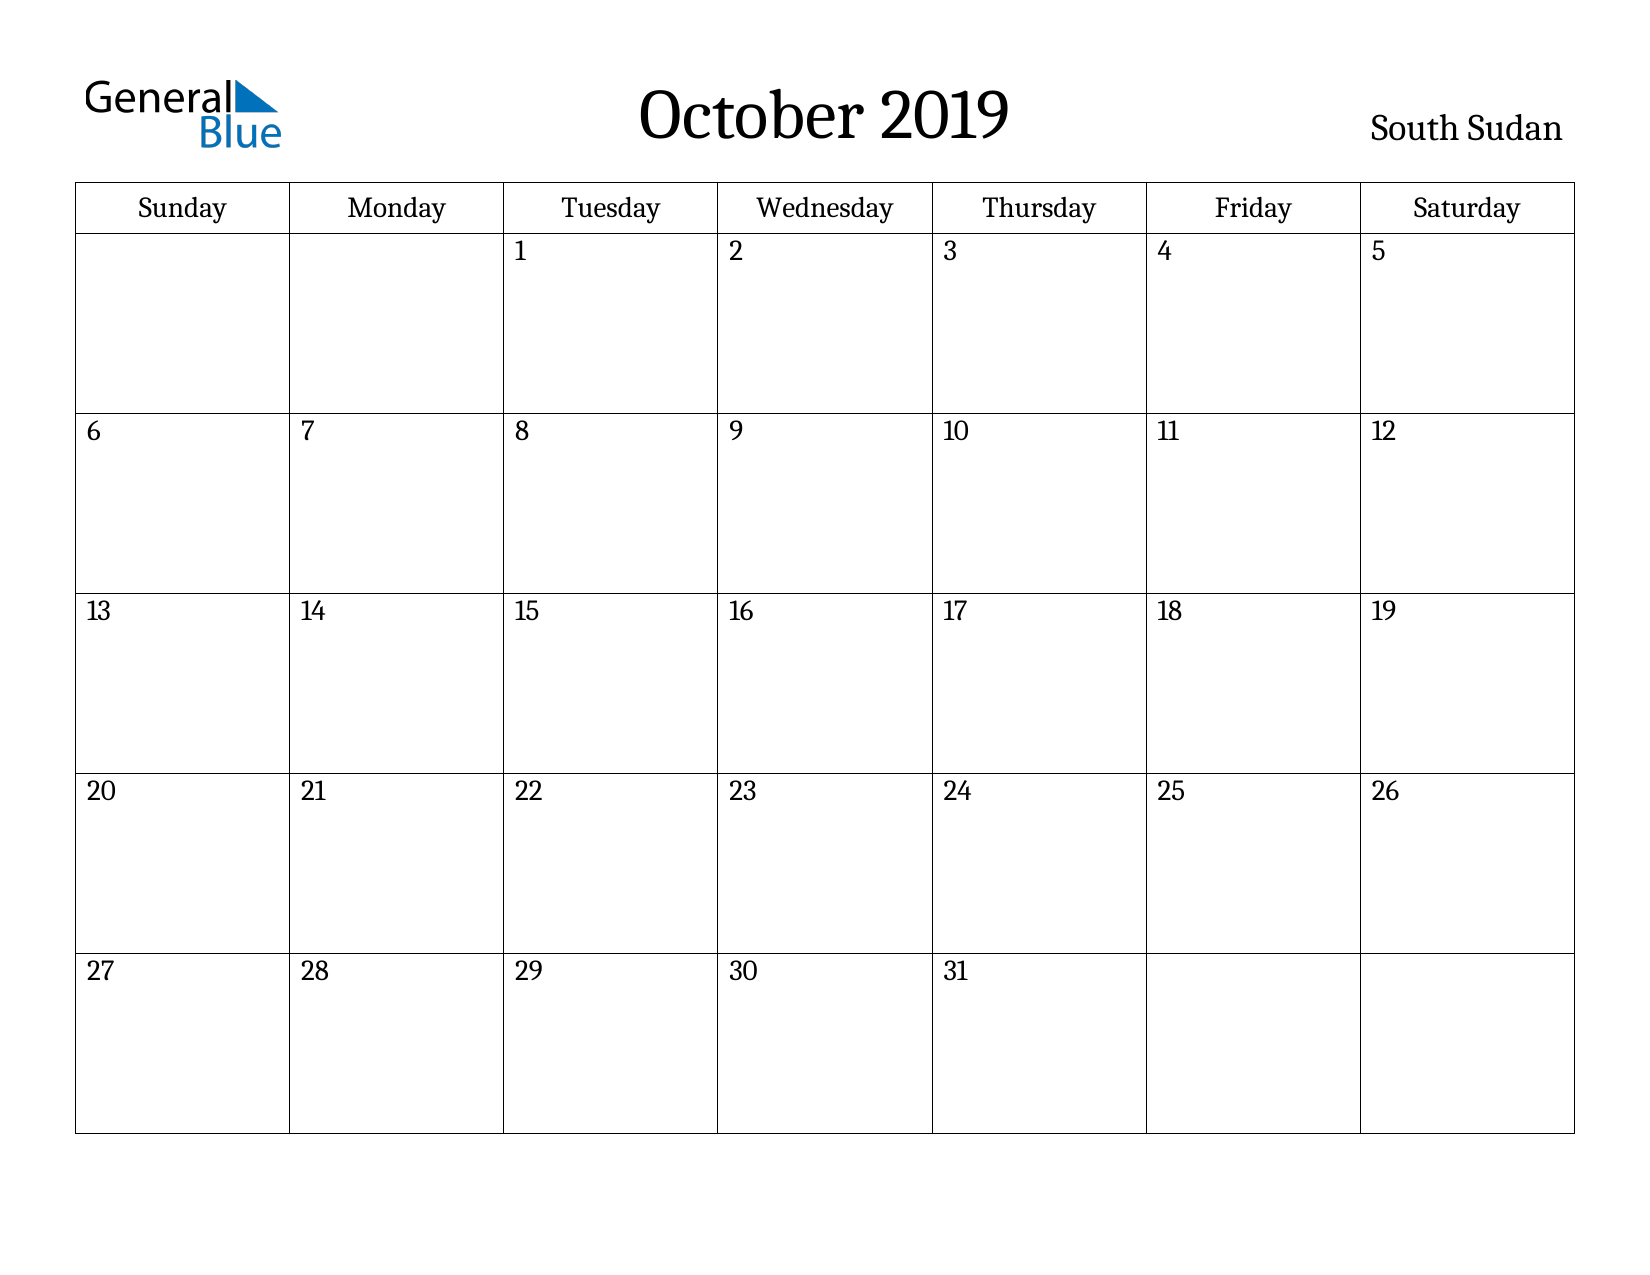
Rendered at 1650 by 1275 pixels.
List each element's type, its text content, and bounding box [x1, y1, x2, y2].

table_cell 26 [1361, 774, 1574, 807]
table_cell 2 [718, 234, 932, 267]
table_cell [504, 988, 717, 1133]
table_cell [933, 448, 1146, 593]
table_cell [76, 234, 289, 267]
table_cell [76, 808, 289, 953]
table_cell [76, 627, 289, 773]
table_header [76, 75, 503, 182]
table_cell [290, 808, 503, 953]
table_cell 20 [76, 774, 289, 807]
table_cell 29 [504, 954, 717, 987]
table_cell [504, 448, 717, 593]
table_cell Wednesday [718, 183, 932, 233]
table_cell 30 [718, 954, 932, 987]
table_cell 19 [1361, 594, 1574, 627]
table_cell [718, 627, 932, 773]
table_cell Thursday [933, 183, 1146, 233]
table_cell 1 [504, 234, 717, 267]
table_cell [1147, 988, 1360, 1133]
table_cell [718, 267, 932, 413]
table_cell 23 [718, 774, 932, 807]
table_cell [933, 267, 1146, 413]
table_cell 5 [1361, 234, 1574, 267]
table_cell 13 [76, 594, 289, 627]
table_cell [1147, 954, 1360, 987]
table_cell [1361, 954, 1574, 987]
table_cell 10 [933, 414, 1146, 447]
table_cell 22 [504, 774, 717, 807]
table_cell 28 [290, 954, 503, 987]
table_cell [933, 988, 1146, 1133]
table_cell Sunday [76, 183, 289, 233]
table_cell [290, 627, 503, 773]
table_cell [290, 267, 503, 413]
table_cell 11 [1147, 414, 1360, 447]
table_cell [1361, 808, 1574, 953]
table_cell 7 [290, 414, 503, 447]
table_cell Friday [1147, 183, 1360, 233]
table_cell 6 [76, 414, 289, 447]
table_cell [1361, 627, 1574, 773]
table_cell 25 [1147, 774, 1360, 807]
table_cell Saturday [1361, 183, 1574, 233]
table_cell 12 [1361, 414, 1574, 447]
table_cell [933, 627, 1146, 773]
table_cell 31 [933, 954, 1146, 987]
table_cell 14 [290, 594, 503, 627]
table_cell 15 [504, 594, 717, 627]
table_cell 16 [718, 594, 932, 627]
table_cell 18 [1147, 594, 1360, 627]
table_cell Monday [290, 183, 503, 233]
table_cell Tuesday [504, 183, 717, 233]
table_cell 27 [76, 954, 289, 987]
table_cell [1147, 267, 1360, 413]
table_cell 21 [290, 774, 503, 807]
table_cell [1147, 627, 1360, 773]
table_cell [290, 234, 503, 267]
table_cell 24 [933, 774, 1146, 807]
picture [86, 80, 281, 148]
table_cell 8 [504, 414, 717, 447]
table_cell [76, 988, 289, 1133]
table_cell [76, 267, 289, 413]
table_cell 4 [1147, 234, 1360, 267]
table_cell [1147, 448, 1360, 593]
table_cell [290, 988, 503, 1133]
table_cell [504, 267, 717, 413]
table_cell [76, 448, 289, 593]
table_cell [718, 448, 932, 593]
table_cell [718, 808, 932, 953]
table_cell 9 [718, 414, 932, 447]
table_cell [1361, 267, 1574, 413]
table_cell [1361, 988, 1574, 1133]
table_cell 3 [933, 234, 1146, 267]
table_cell [504, 627, 717, 773]
table_cell [1361, 448, 1574, 593]
table_cell [718, 988, 932, 1133]
table_cell [504, 808, 717, 953]
table_cell [1147, 808, 1360, 953]
table_header South Sudan [1146, 75, 1574, 182]
table_header October 2019 [504, 75, 1146, 182]
table_cell [933, 808, 1146, 953]
table_cell [290, 448, 503, 593]
table_cell 17 [933, 594, 1146, 627]
